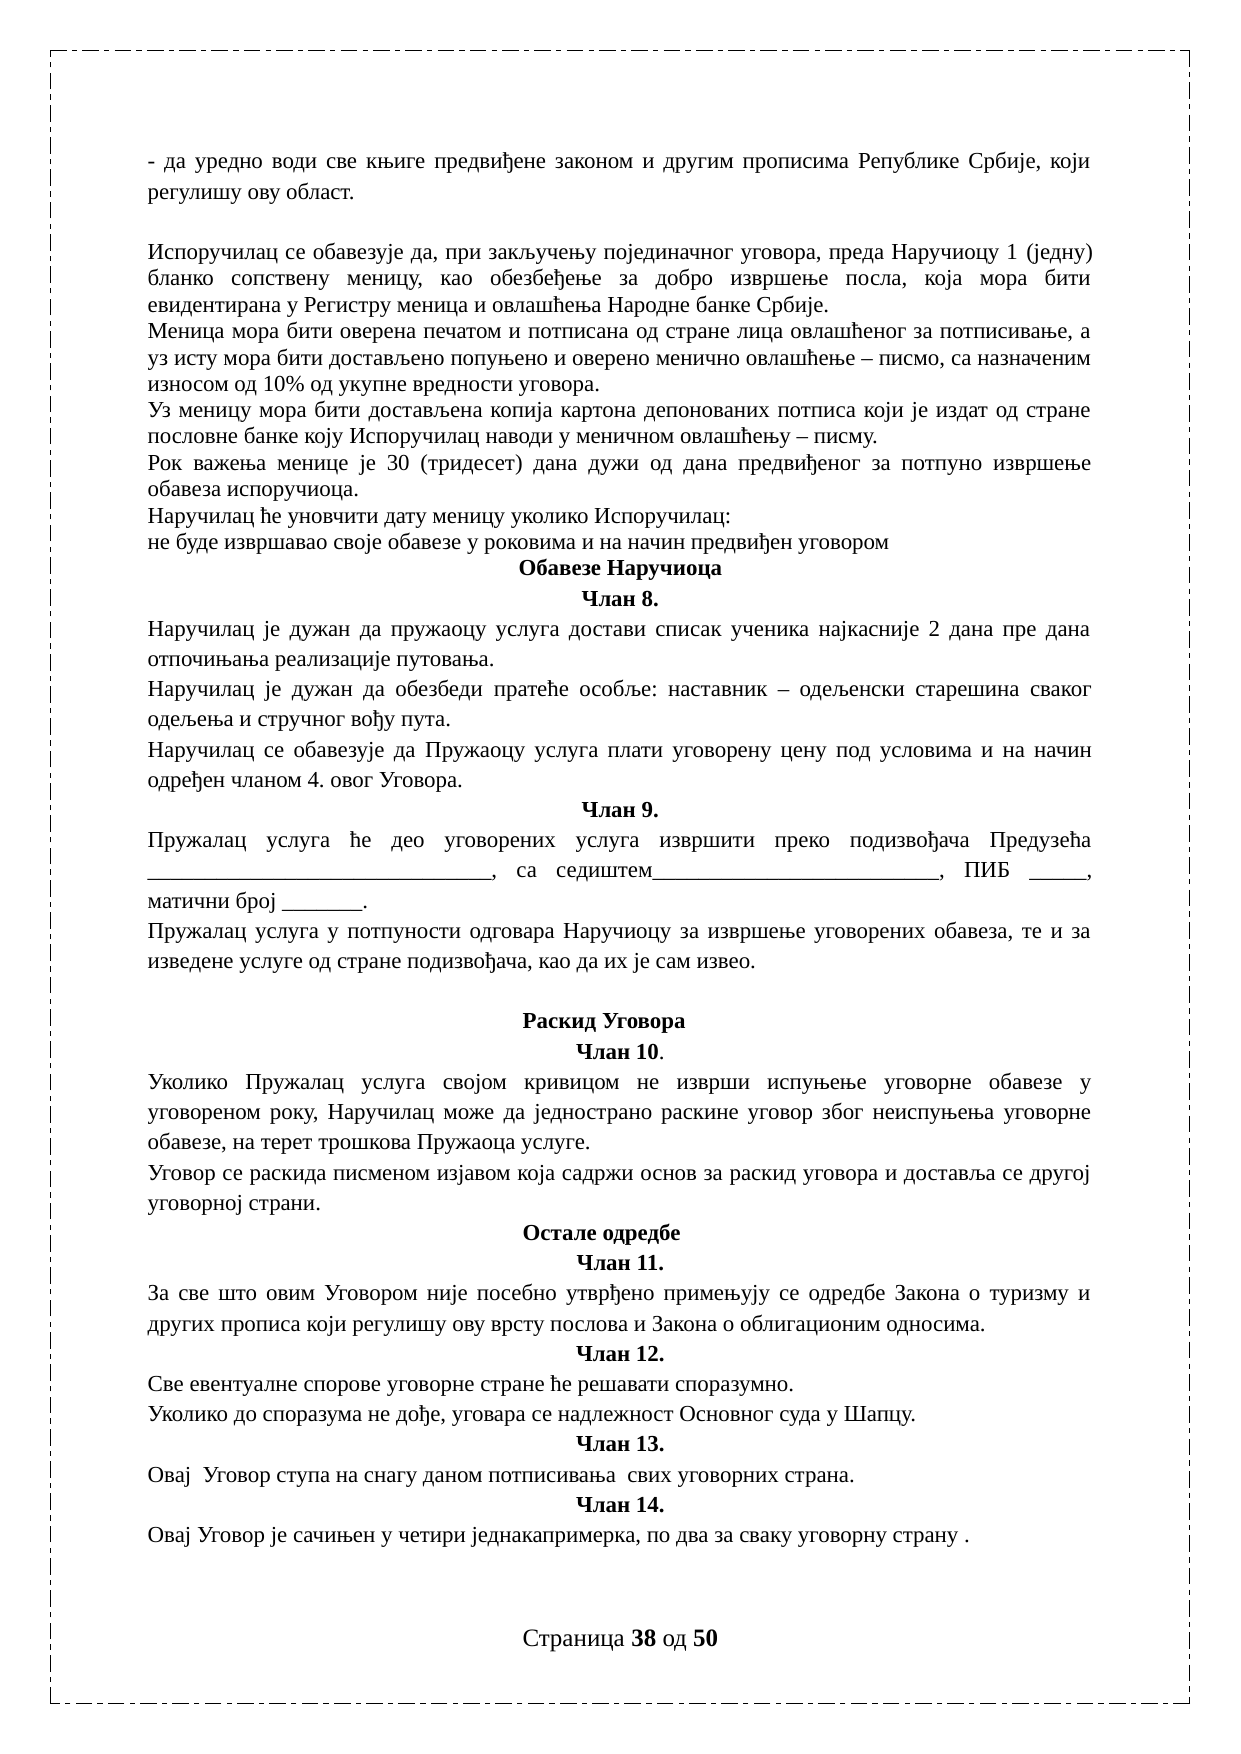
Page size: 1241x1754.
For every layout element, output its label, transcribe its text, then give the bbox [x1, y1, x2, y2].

text Члан 8. [147, 584, 1093, 611]
text Овај Уговор ступа на снагу даном потписивања свих уговорних страна. [147, 1461, 1093, 1487]
text Уз меницу мора бити достављена копија картона депонованих потписа који је издат од стране пословне банке коју Испоручилац наводи у меничном овлашћењу – писму. [147, 396, 1093, 449]
text Члан 9. [147, 796, 1093, 822]
text Овај Уговор је сачињен у четири једнакапримерка, по два за сваку уговорну страну . [147, 1521, 1093, 1547]
text Уговор се раскида писменом изјавом која садржи основ за раскид уговора и доставља се другој уговорној страни. [147, 1158, 1093, 1215]
text Наручилац је дужан да пружаоцу услуга достави списак ученика најкасније 2 дана пре дана отпочињања реализације путовања. [147, 615, 1093, 671]
text Обавезе Наручиоца [147, 554, 1093, 581]
text За све што овим Уговором није посебно утврђено примењују се одредбе Закона о туризму и других прописа који регулишу ову врсту послова и Закона о облигационим односима. [147, 1279, 1093, 1336]
text Испоручилац се обавезује да, при закључењу појединачног уговора, преда Наручиоцу 1 (једну) бланко сопствену меницу, као обезбеђење за добро извршење посла, која мора бити евидентирана у Регистру меница и овлашћења Народне банке Србије. [147, 238, 1093, 317]
text Наручилац ће уновчити дату меницу уколико Испоручилац: [147, 502, 1093, 528]
text Остале одредбе [447, 1219, 1093, 1245]
text Члан 10. [147, 1038, 1093, 1064]
text Меница мора бити оверена печатом и потписана од стране лица овлашћеног за потписивање, а уз исту мора бити достављено попуњено и оверено менично овлашћење – писмо, са назначеним износом од 10% од укупне вредности уговора. [147, 317, 1093, 396]
text Пружалац услуга у потпуности одговара Наручиоцу за извршење уговорених обавеза, те и за изведене услуге од стране подизвођача, као да их је сам извео. [147, 917, 1093, 973]
text Све евентуалне спорове уговорне стране ће решавати споразумно. [147, 1370, 1093, 1396]
text не буде извршавао своје обавезе у роковима и на начин предвиђен уговором [147, 528, 1093, 554]
text Пружалац услуга ће део уговорених услуга извршити преко подизвођача Предузећа ______________________________, са седиштем_________________________, ПИБ _____, матични број _______. [147, 826, 1093, 913]
text Члан 11. [147, 1249, 1093, 1276]
text Рок важења менице је 30 (тридесет) дана дужи од дана предвиђеног за потпуно извршење обавеза испоручиоца. [147, 449, 1093, 502]
text Раскид Уговора [447, 1007, 1093, 1034]
text - да уредно води све књиге предвиђене законом и другим прописима Републике Србије, који регулишу ову област. [147, 147, 1093, 204]
text Члан 13. [147, 1430, 1093, 1457]
text Уколико Пружалац услуга својом кривицом не изврши испуњење уговорне обавезе у уговореном року, Наручилац може да једнострано раскине уговор због неиспуњења уговорне обавезе, на терет трошкова Пружаоца услуге. [147, 1068, 1093, 1155]
text Члан 12. [147, 1340, 1093, 1366]
text Уколико до споразума не дође, уговара се надлежност Основног суда у Шапцу. [147, 1400, 1093, 1427]
text Наручилац је дужан да обезбеди пратеће особље: наставник – одељенски старешина сваког одељења и стручног вођу пута. [147, 675, 1093, 732]
text Наручилац се обавезује да Пружаоцу услуга плати уговорену цену под условима и на начин одређен чланом 4. овог Уговора. [147, 736, 1093, 792]
text Члан 14. [147, 1491, 1093, 1517]
